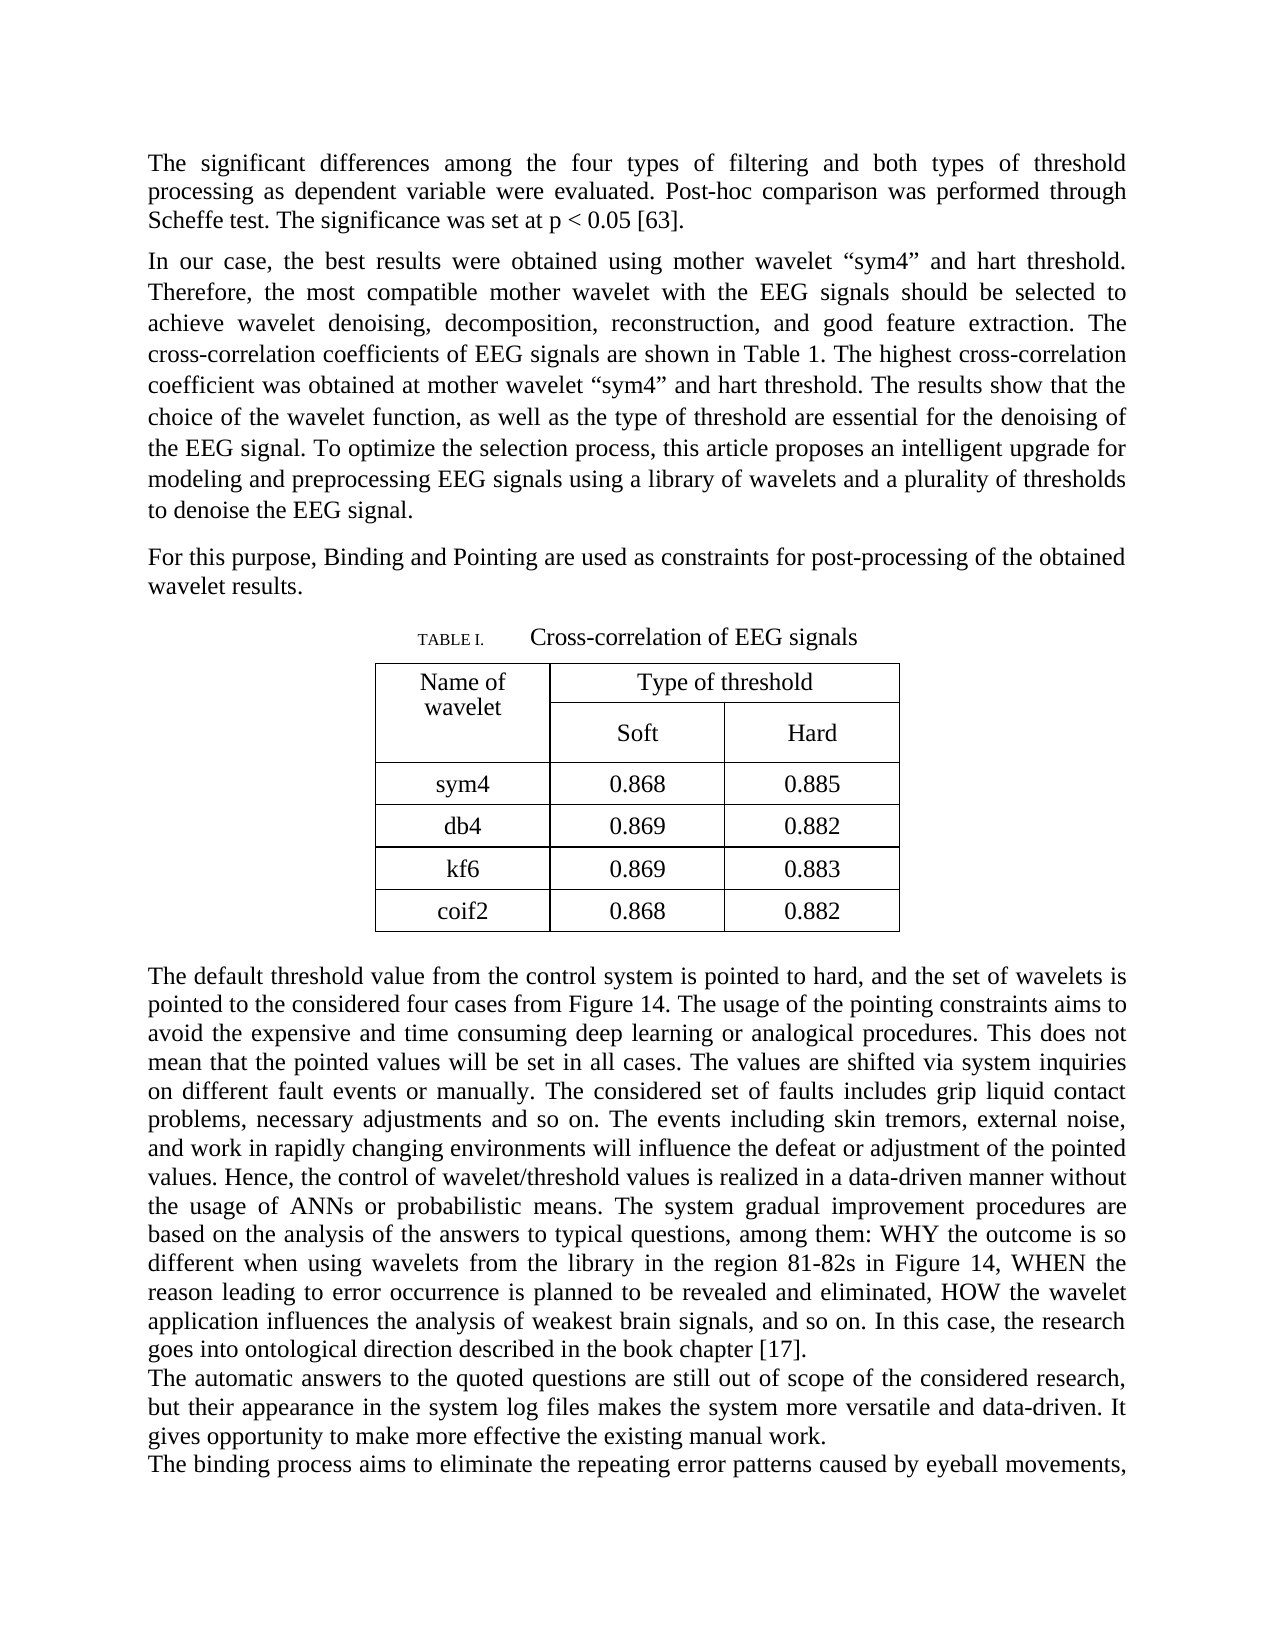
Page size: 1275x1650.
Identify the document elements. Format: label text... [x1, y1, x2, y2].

table_cell 0.869 [551, 805, 724, 846]
table_cell 0.882 [725, 890, 899, 931]
table_cell Soft [551, 703, 724, 762]
table_cell 0.868 [551, 890, 724, 931]
table_cell 0.882 [725, 805, 899, 846]
table_cell coif2 [376, 890, 549, 931]
text For this purpose, Binding and Pointing are used as constraints for post-processing of the obtained wavelet results. [148, 542, 1127, 600]
table_header Name of wavelet [376, 664, 549, 762]
text The default threshold value from the control system is pointed to hard, and the set of wavelets is pointed to the considered four cases from Figure 14. The usage of the pointing constraints aims to avoid the expensive and time consuming deep learning or analogical procedures. This does not mean that the pointed values will be set in all cases. The values are shifted via system inquiries on different fault events or manually. The considered set of faults includes grip liquid contact problems, necessary adjustments and so on. The events including skin tremors, external noise, and work in rapidly changing environments will influence the defeat or adjustment of the pointed values. Hence, the control of wavelet/threshold values is realized in a data-driven manner without the usage of ANNs or probabilistic means. The system gradual improvement procedures are based on the analysis of the answers to typical questions, among them: WHY the outcome is so different when using wavelets from the library in the region 81-82s in Figure 14, WHEN the reason leading to error occurrence is planned to be revealed and eliminated, HOW the wavelet application influences the analysis of weakest brain signals, and so on. In this case, the research goes into ontological direction described in the book chapter [17]. [148, 961, 1127, 1363]
table_cell 0.885 [725, 763, 899, 804]
table_cell db4 [376, 805, 549, 846]
text The automatic answers to the quoted questions are still out of scope of the considered research, but their appearance in the system log files makes the system more versatile and data-driven. It gives opportunity to make more effective the existing manual work. [148, 1363, 1127, 1449]
text Cross-correlation of EEG signals [148, 625, 1127, 651]
table_cell 0.868 [551, 763, 724, 804]
table_cell 0.869 [551, 848, 724, 889]
table_cell Hard [725, 703, 899, 762]
table_cell 0.883 [725, 848, 899, 889]
text In our case, the best results were obtained using mother wavelet “sym4” and hart threshold. Therefore, the most compatible mother wavelet with the EEG signals should be selected to achieve wavelet denoising, decomposition, reconstruction, and good feature extraction. The cross-correlation coefficients of EEG signals are shown in Table 1. The highest cross-correlation coefficient was obtained at mother wavelet “sym4” and hart threshold. The results show that the choice of the wavelet function, as well as the type of threshold are essential for the denoising of the EEG signal. To optimize the selection process, this article proposes an intelligent upgrade for modeling and preprocessing EEG signals using a library of wavelets and a plurality of thresholds to denoise the EEG signal. [148, 246, 1127, 523]
table_header Type of threshold [551, 664, 899, 702]
list The significant differences among the four types of filtering and both types of threshold processing as dependent variable were evaluated. Post-hoc comparison was performed through Scheffe test. The significance was set at p ˂ 0.05 [63]. [148, 148, 1127, 234]
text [148, 1449, 1127, 1478]
table_cell kf6 [376, 848, 549, 889]
table_cell sym4 [376, 763, 549, 804]
